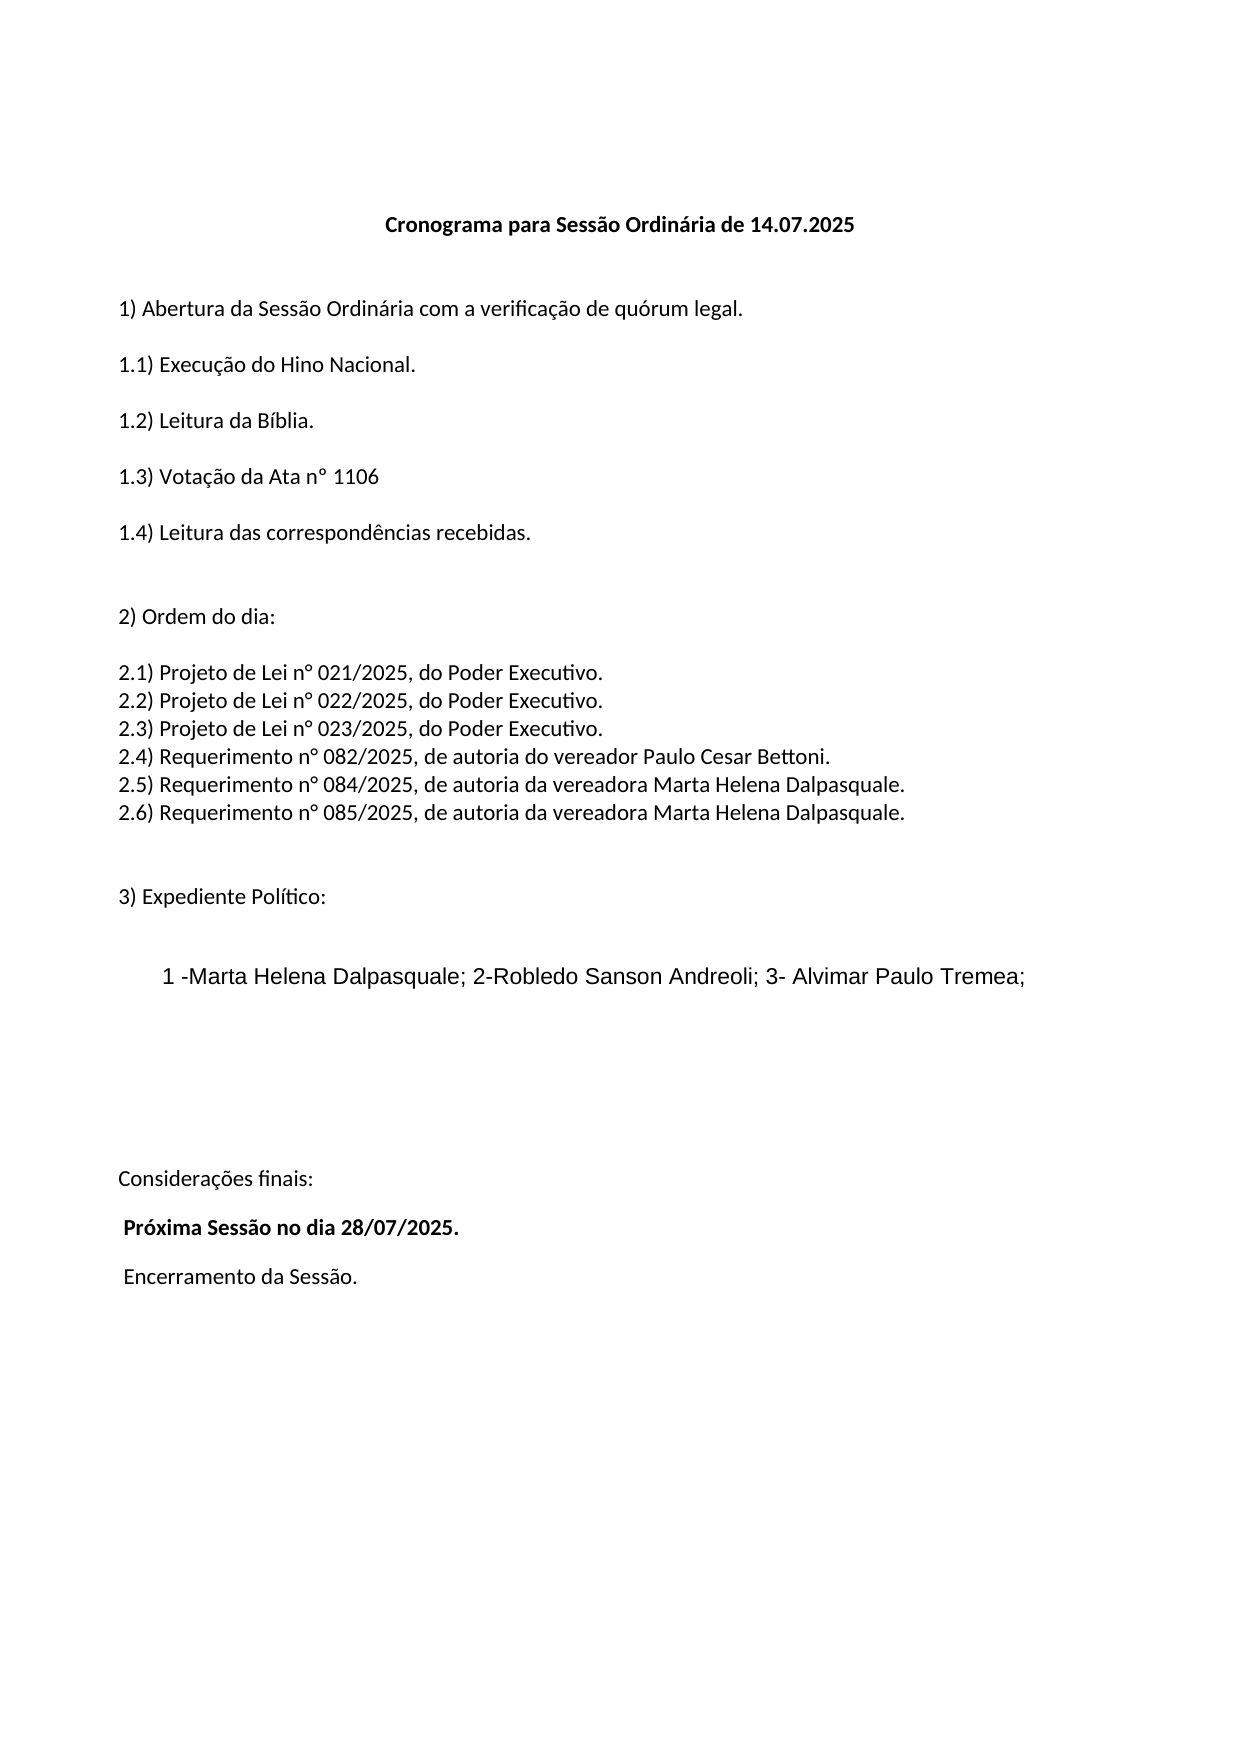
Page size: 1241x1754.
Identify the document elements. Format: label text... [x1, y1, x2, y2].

text Cronograma para Sessão Ordinária de 14.07.2025 [118, 210, 1122, 238]
text 2.5) Requerimento n° 084/2025, de autoria da vereadora Marta Helena Dalpasquale. [118, 770, 1122, 798]
text 1.2) Leitura da Bíblia. [118, 406, 1122, 434]
text 3) Expediente Político: [118, 882, 1122, 910]
text 2.2) Projeto de Lei n° 022/2025, do Poder Executivo. [118, 686, 1122, 714]
text 1) Abertura da Sessão Ordinária com a verificação de quórum legal. [118, 294, 1122, 322]
text 1.4) Leitura das correspondências recebidas. [118, 518, 1122, 546]
text 2.6) Requerimento n° 085/2025, de autoria da vereadora Marta Helena Dalpasquale. [118, 798, 1122, 826]
text Encerramento da Sessão. [118, 1262, 1122, 1290]
text 2.1) Projeto de Lei n° 021/2025, do Poder Executivo. [118, 658, 1122, 686]
text 1.1) Execução do Hino Nacional. [118, 350, 1122, 378]
text Próxima Sessão no dia 28/07/2025. [118, 1213, 1122, 1241]
text 2.3) Projeto de Lei n° 023/2025, do Poder Executivo. [118, 714, 1122, 742]
text 1.3) Votação da Ata nº 1106 [118, 462, 1122, 490]
text 1 -Marta Helena Dalpasquale; 2-Robledo Sanson Andreoli; 3- Alvimar Paulo Tremea; [162, 963, 1122, 989]
text 2) Ordem do dia: [118, 602, 1122, 630]
text Considerações finais: [118, 1164, 1122, 1192]
text 2.4) Requerimento n° 082/2025, de autoria do vereador Paulo Cesar Bettoni. [118, 742, 1122, 770]
